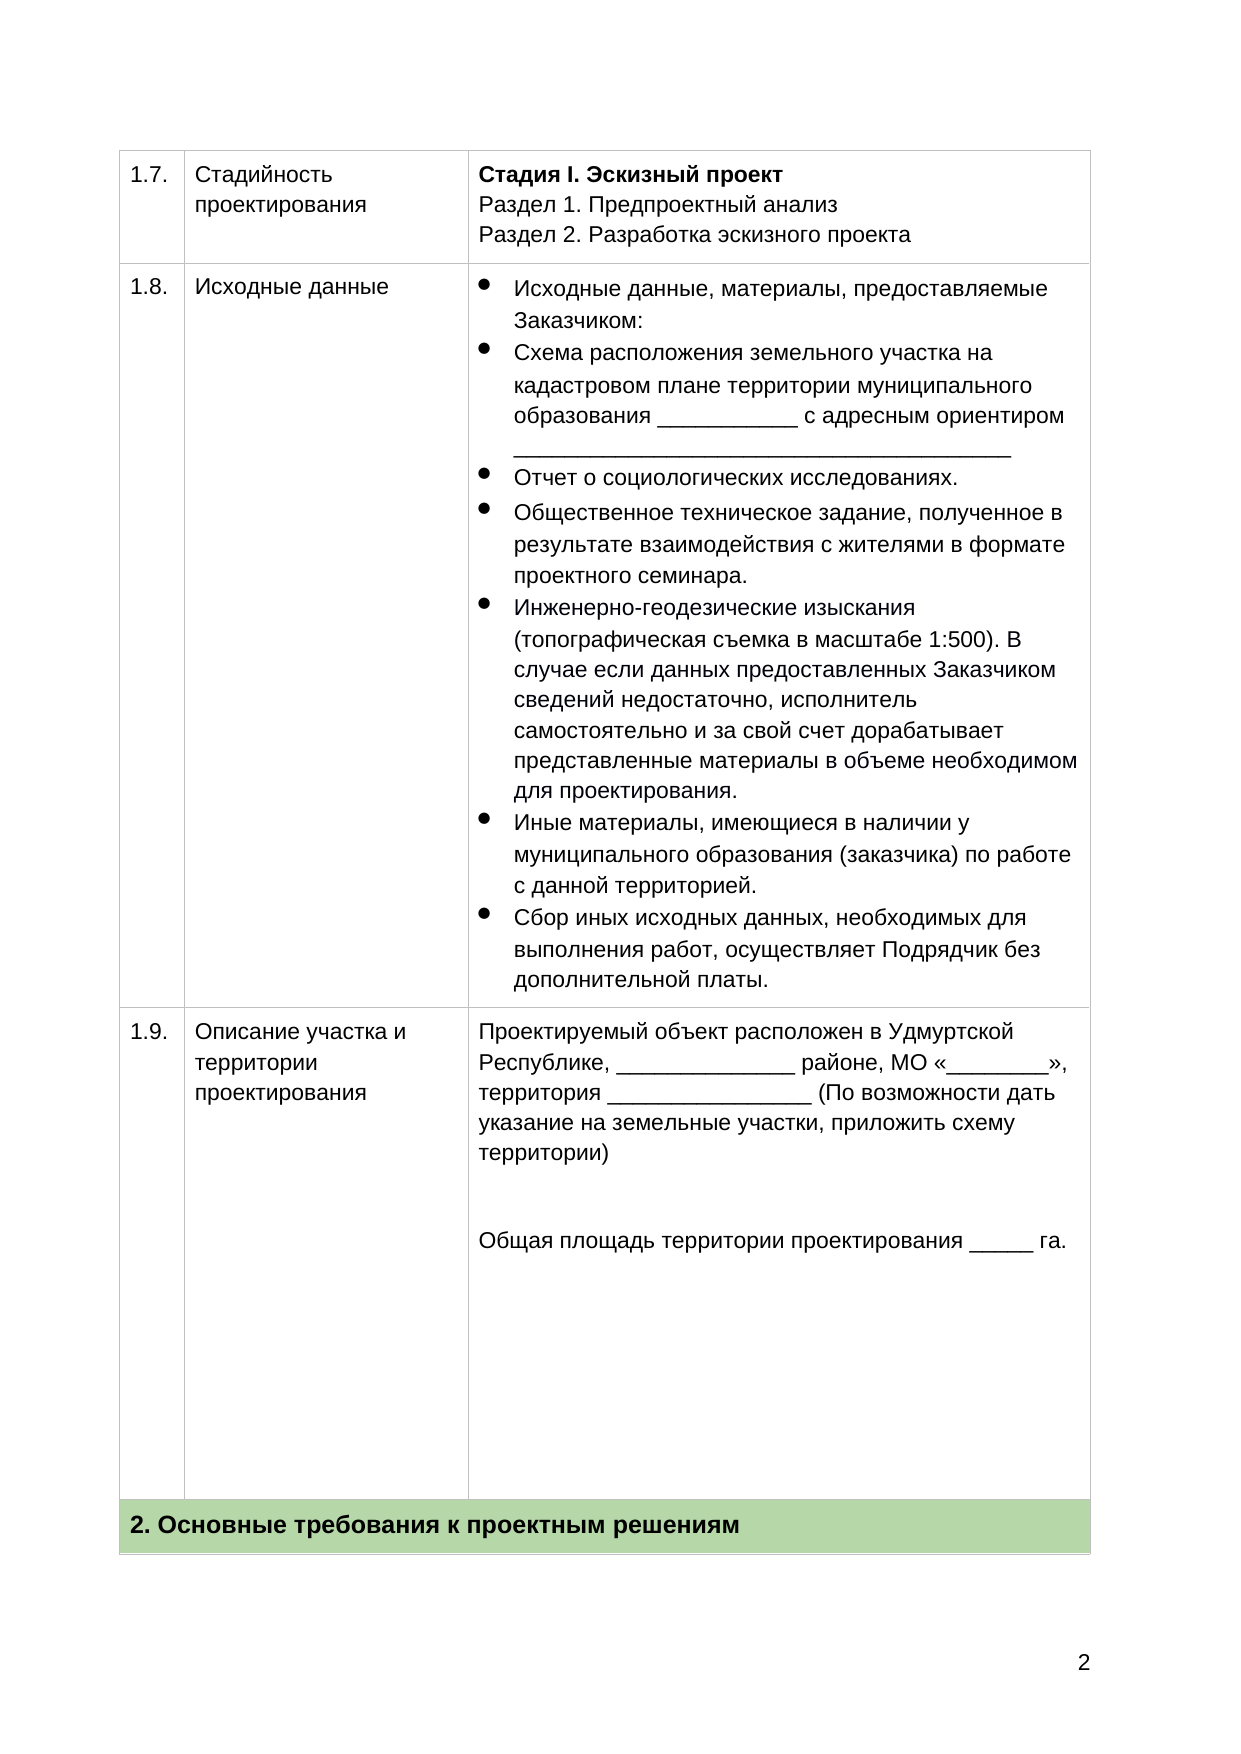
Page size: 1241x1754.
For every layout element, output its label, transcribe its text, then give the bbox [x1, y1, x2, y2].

table_cell Исходные данные [185, 264, 468, 1007]
table_cell 2. Основные требования к проектным решениям [120, 1499, 1090, 1553]
table_cell 1.7. [120, 151, 184, 262]
table_cell 1.8. [120, 264, 184, 1007]
table_cell Исходные данные, материалы, предоставляемые Заказчиком: Схема расположения земельного участка на кадастровом плане территории муниципального образования ___________ с адресным ориентиром _______________________________________ Отчет о социологических исследованиях. Общественное техническое задание, полученное в результате взаимодействия с жителями в формате проектного семинара. Инженерно-геодезические изыскания (топографическая съемка в масштабе 1:500). В случае если данных предоставленных Заказчиком сведений недостаточно, исполнитель самостоятельно и за свой счет дорабатывает представленные материалы в объеме необходимом для проектирования. Иные материалы, имеющиеся в наличии у муниципального образования (заказчика) по работе с данной территорией. Сбор иных исходных данных, необходимых для выполнения работ, осуществляет Подрядчик без дополнительной платы. [469, 263, 1090, 1007]
table_cell Проектируемый объект расположен в Удмуртской Республике, ______________ районе, МО «________», территория ________________ (По возможности дать указание на земельные участки, приложить схему территории) Общая площадь территории проектирования _____ га. [469, 1007, 1090, 1499]
table_cell Стадийность проектирования [185, 151, 468, 262]
table_cell 1.9. [120, 1008, 184, 1499]
table_cell Описание участка и территории проектирования [185, 1008, 468, 1499]
table_cell Стадия I. Эскизный проект Раздел 1. Предпроектный анализ Раздел 2. Разработка эскизного проекта [469, 151, 1090, 262]
